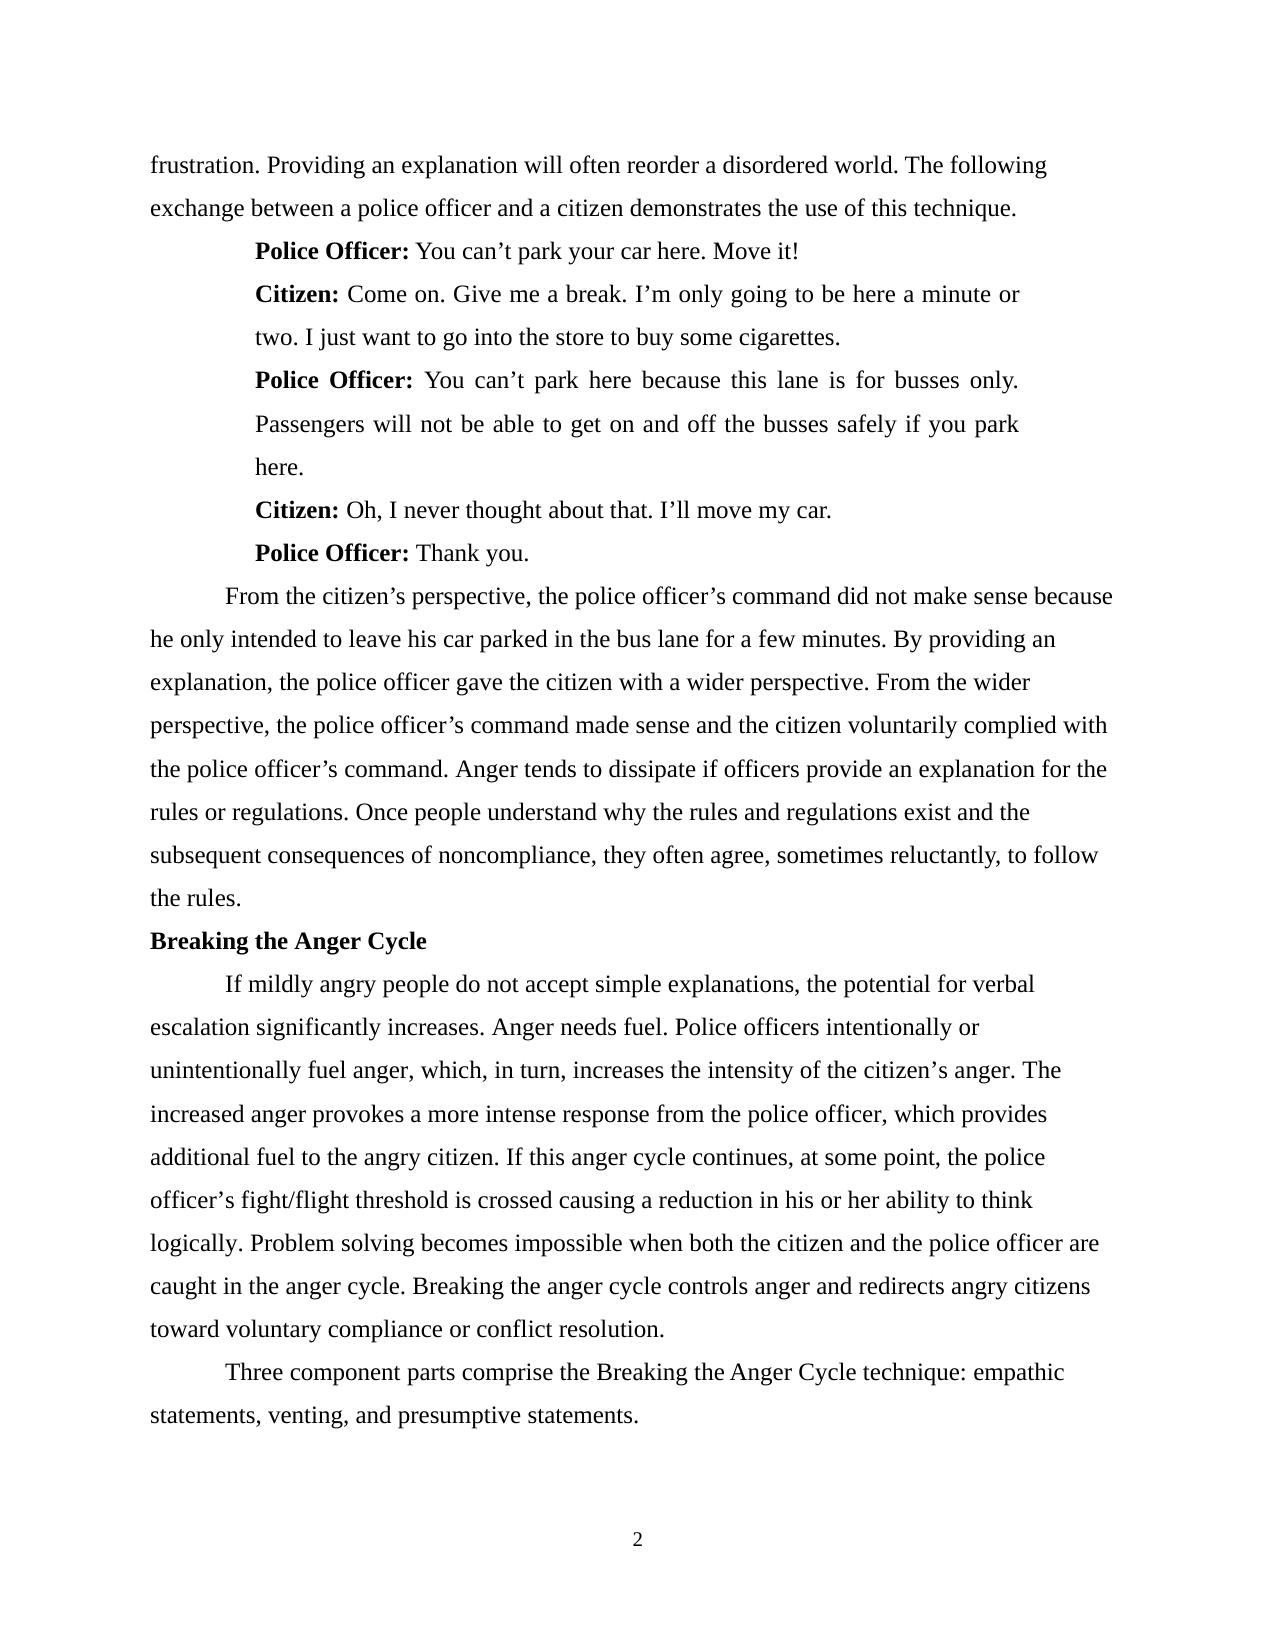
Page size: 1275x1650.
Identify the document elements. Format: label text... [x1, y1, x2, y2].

text If mildly angry people do not accept simple explanations, the potential for verbal escalation significantly increases. Anger needs fuel. Police officers intentionally or unintentionally fuel anger, which, in turn, increases the intensity of the citizen’s anger. The increased anger provokes a more intense response from the police officer, which provides additional fuel to the angry citizen. If this anger cycle continues, at some point, the police officer’s fight/flight threshold is crossed causing a reduction in his or her ability to think logically. Problem solving becomes impossible when both the citizen and the police officer are caught in the anger cycle. Breaking the anger cycle controls anger and redirects angry citizens toward voluntary compliance or conflict resolution. [150, 969, 1125, 1343]
text From the citizen’s perspective, the police officer’s command did not make sense because he only intended to leave his car parked in the bus lane for a few minutes. By providing an explanation, the police officer gave the citizen with a wider perspective. From the wider perspective, the police officer’s command made sense and the citizen voluntarily complied with the police officer’s command. Anger tends to dissipate if officers provide an explanation for the rules or regulations. Once people understand why the rules and regulations exist and the subsequent consequences of noncompliance, they often agree, sometimes reluctantly, to follow the rules. [150, 581, 1125, 912]
text Breaking the Anger Cycle [150, 926, 1125, 955]
text Citizen: Oh, I never thought about that. I’ll move my car. [255, 495, 1020, 524]
text Police Officer: You can’t park your car here. Move it! [180, 236, 1020, 265]
text Police Officer: Thank you. [255, 538, 1020, 567]
text Citizen: Come on. Give me a break. I’m only going to be here a minute or two. I just want to go into the store to buy some cigarettes. [255, 279, 1020, 351]
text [150, 150, 1125, 222]
text Police Officer: You can’t park here because this lane is for busses only. Passengers will not be able to get on and off the busses safely if you park here. [255, 366, 1020, 481]
text Three component parts comprise the Breaking the Anger Cycle technique: empathic statements, venting, and presumptive statements. [150, 1357, 1125, 1429]
